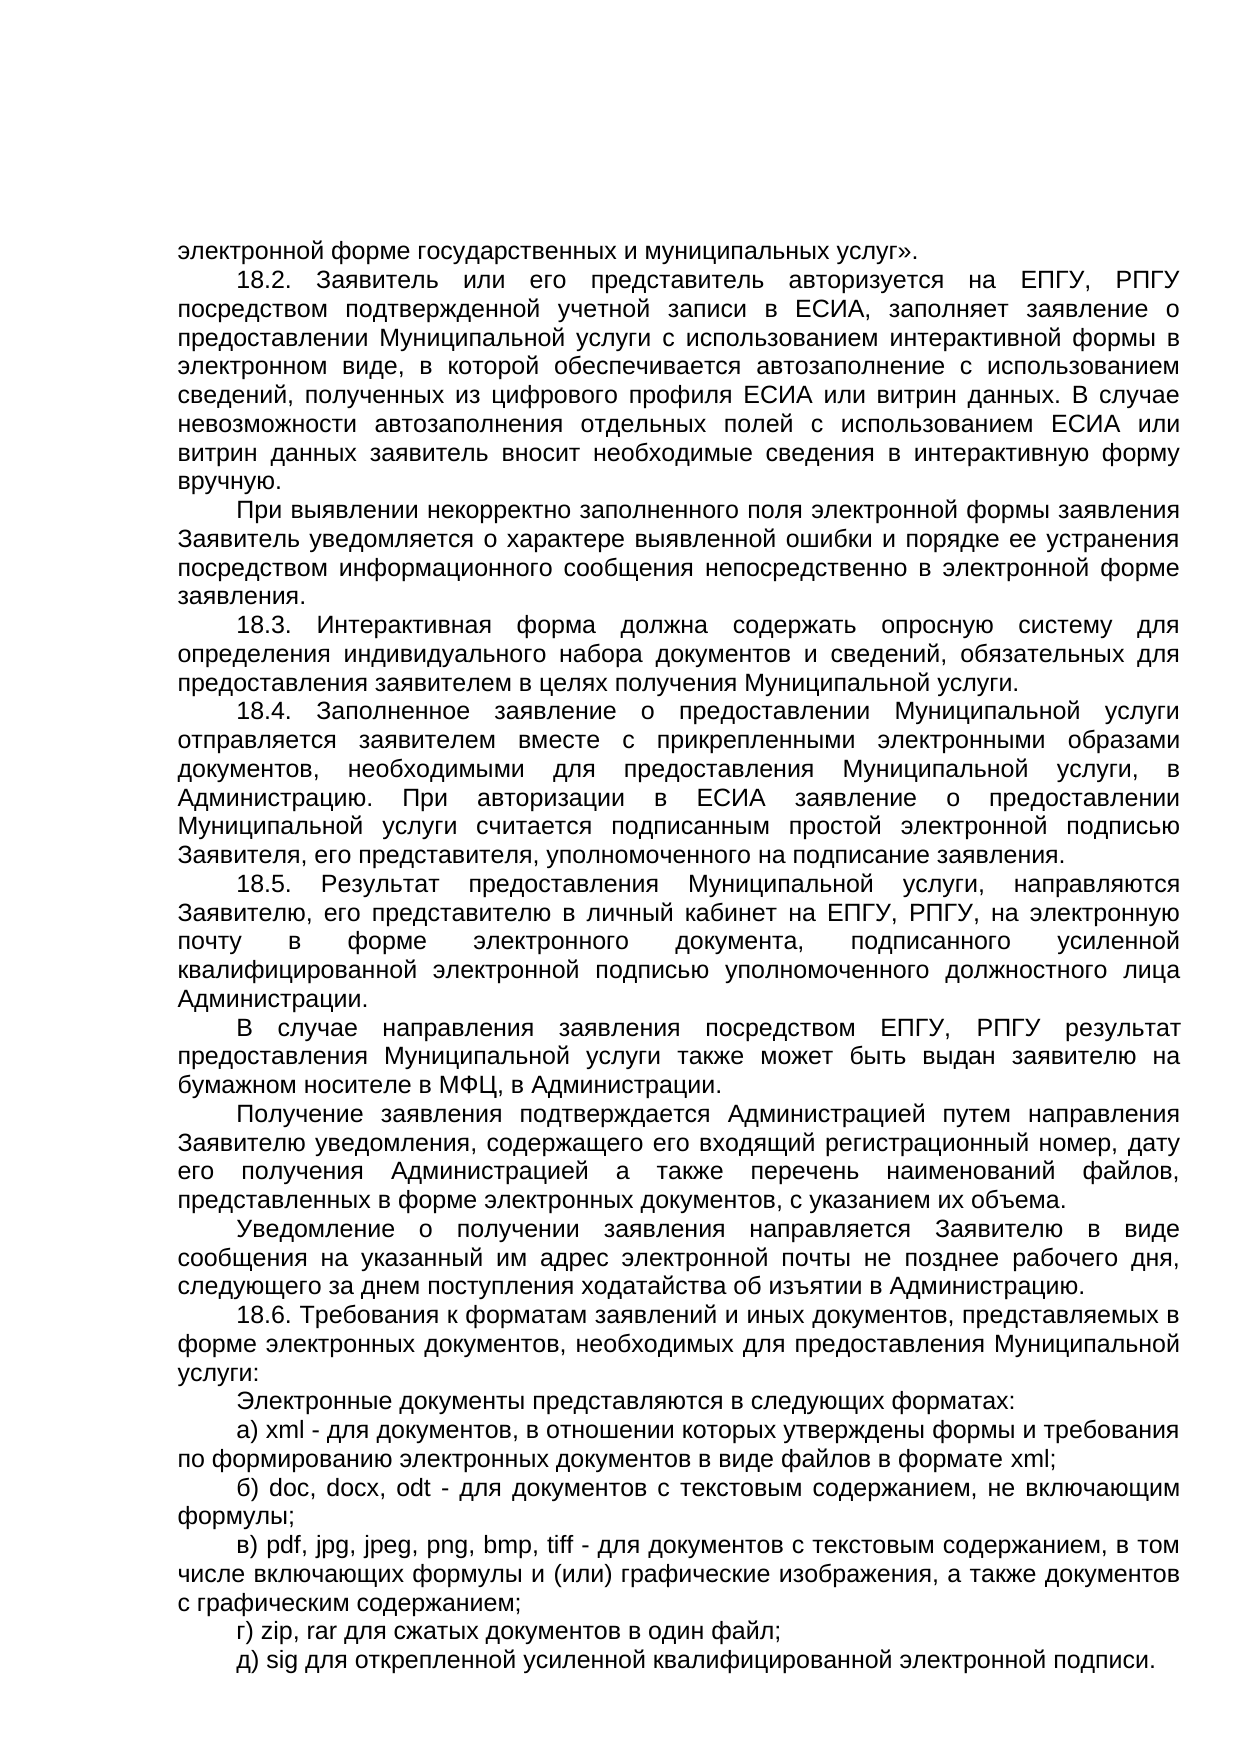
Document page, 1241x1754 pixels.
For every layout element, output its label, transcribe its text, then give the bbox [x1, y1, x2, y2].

text 18.3. Интерактивная форма должна содержать опросную систему для определения индивидуального набора документов и сведений, обязательных для предоставления заявителем в целях получения Муниципальной услуги. [177, 610, 1181, 696]
text В случае направления заявления посредством ЕПГУ, РПГУ результат предоставления Муниципальной услуги также может быть выдан заявителю на бумажном носителе в МФЦ, в Администрации. [177, 1012, 1181, 1099]
text в) pdf, jpg, jpeg, png, bmp, tiff - для документов с текстовым содержанием, в том числе включающих формулы и (или) графические изображения, а также документов с графическим содержанием; [177, 1530, 1181, 1616]
text г) zip, rar для сжатых документов в один файл; [177, 1616, 1181, 1645]
text Уведомление о получении заявления направляется Заявителю в виде сообщения на указанный им адрес электронной почты не позднее рабочего дня, следующего за днем поступления ходатайства об изъятии в Администрацию. [177, 1214, 1181, 1300]
text При выявлении некорректно заполненного поля электронной формы заявления Заявитель уведомляется о характере выявленной ошибки и порядке ее устранения посредством информационного сообщения непосредственно в электронной форме заявления. [177, 495, 1181, 610]
text д) sig для открепленной усиленной квалифицированной электронной подписи. [177, 1645, 1181, 1674]
text Получение заявления подтверждается Администрацией путем направления Заявителю уведомления, содержащего его входящий регистрационный номер, дату его получения Администрацией а также перечень наименований файлов, представленных в форме электронных документов, с указанием их объема. [177, 1099, 1181, 1214]
text а) xml - для документов, в отношении которых утверждены формы и требования по формированию электронных документов в виде файлов в формате xml; [177, 1415, 1181, 1472]
text 18.4. Заполненное заявление о предоставлении Муниципальной услуги отправляется заявителем вместе с прикрепленными электронными образами документов, необходимыми для предоставления Муниципальной услуги, в Администрацию. При авторизации в ЕСИА заявление о предоставлении Муниципальной услуги считается подписанным простой электронной подписью Заявителя, его представителя, уполномоченного на подписание заявления. [177, 696, 1181, 869]
text 18.5. Результат предоставления Муниципальной услуги, направляются Заявителю, его представителю в личный кабинет на ЕПГУ, РПГУ, на электронную почту в форме электронного документа, подписанного усиленной квалифицированной электронной подписью уполномоченного должностного лица Администрации. [177, 869, 1181, 1012]
text 18.6. Требования к форматам заявлений и иных документов, представляемых в форме электронных документов, необходимых для предоставления Муниципальной услуги: [177, 1300, 1181, 1386]
text б) doc, docx, odt - для документов с текстовым содержанием, не включающим формулы; [177, 1472, 1181, 1530]
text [177, 236, 1181, 265]
text 18.2. Заявитель или его представитель авторизуется на ЕПГУ, РПГУ посредством подтвержденной учетной записи в ЕСИА, заполняет заявление о предоставлении Муниципальной услуги с использованием интерактивной формы в электронном виде, в которой обеспечивается автозаполнение с использованием сведений, полученных из цифрового профиля ЕСИА или витрин данных. В случае невозможности автозаполнения отдельных полей с использованием ЕСИА или витрин данных заявитель вносит необходимые сведения в интерактивную форму вручную. [177, 265, 1181, 495]
text Электронные документы представляются в следующих форматах: [177, 1386, 1181, 1415]
